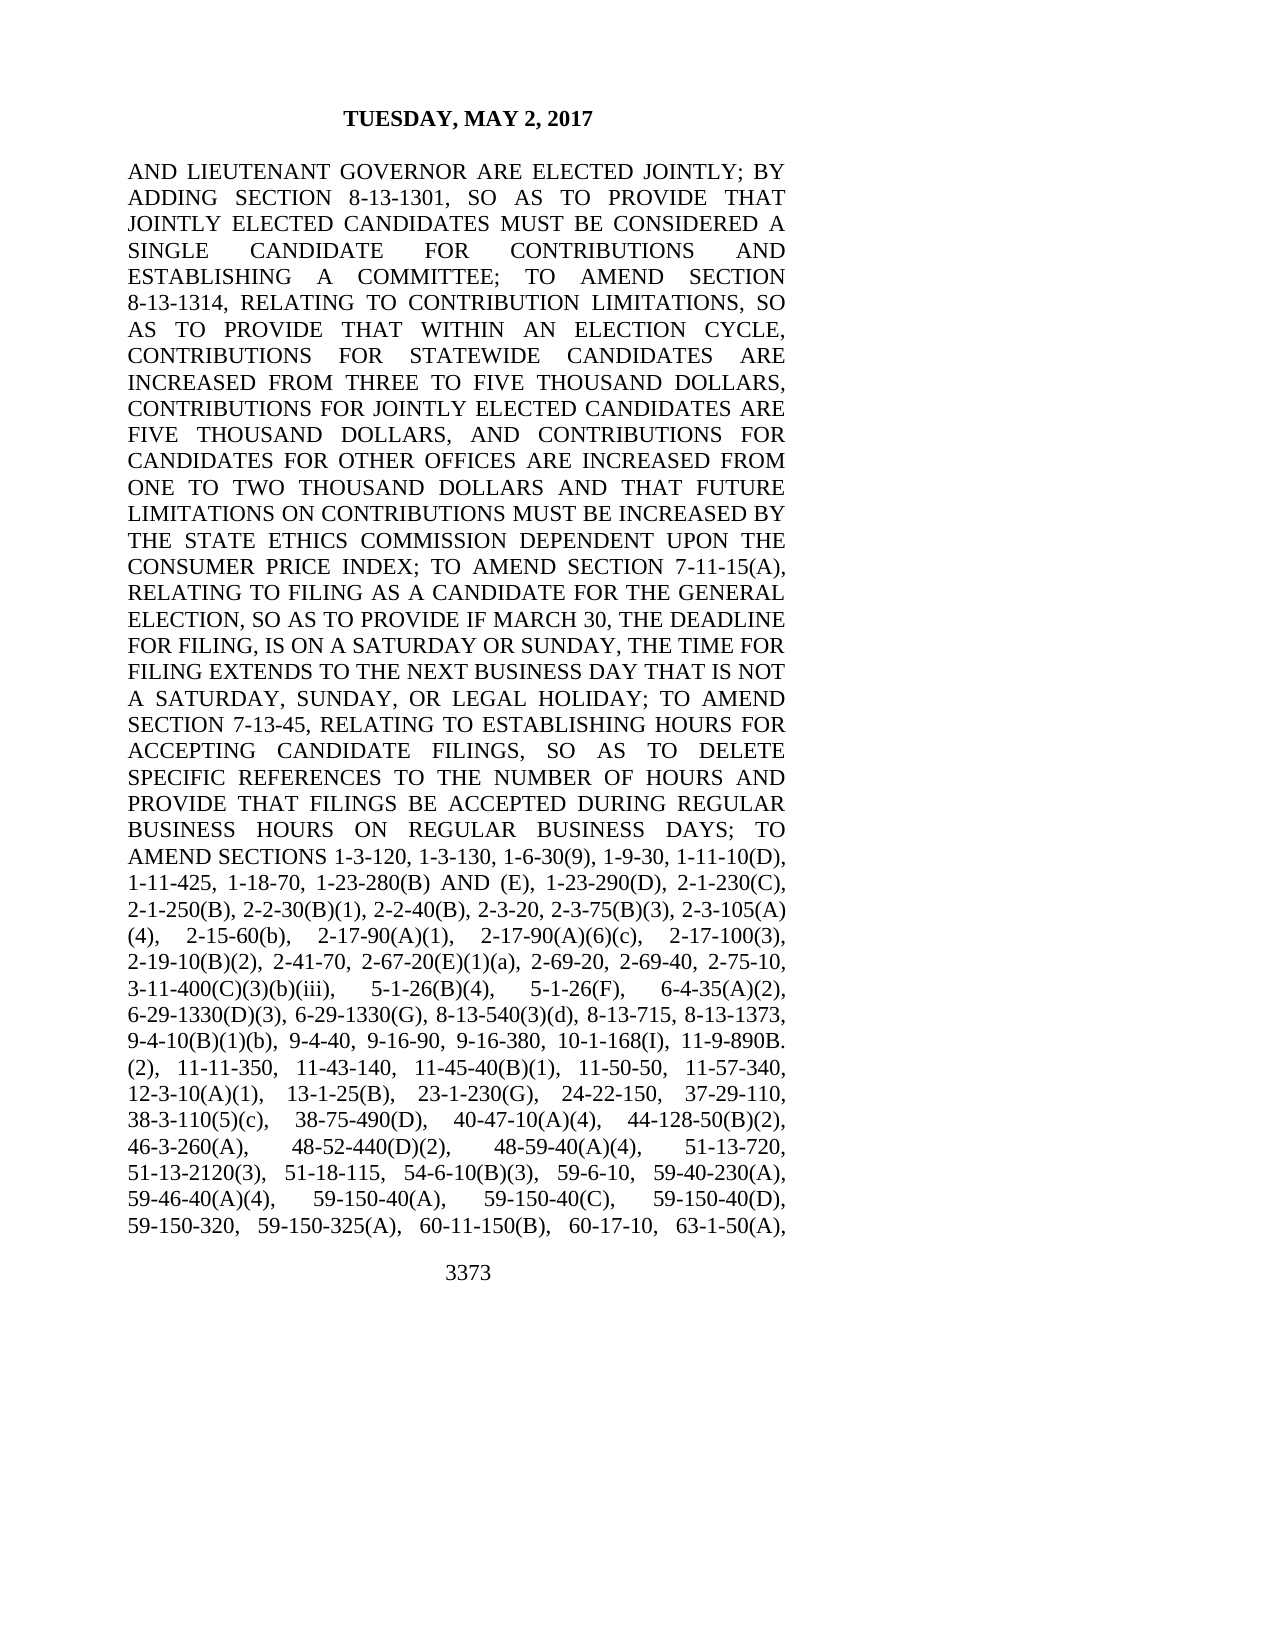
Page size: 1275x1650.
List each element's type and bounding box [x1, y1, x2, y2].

text [127, 158, 786, 1238]
